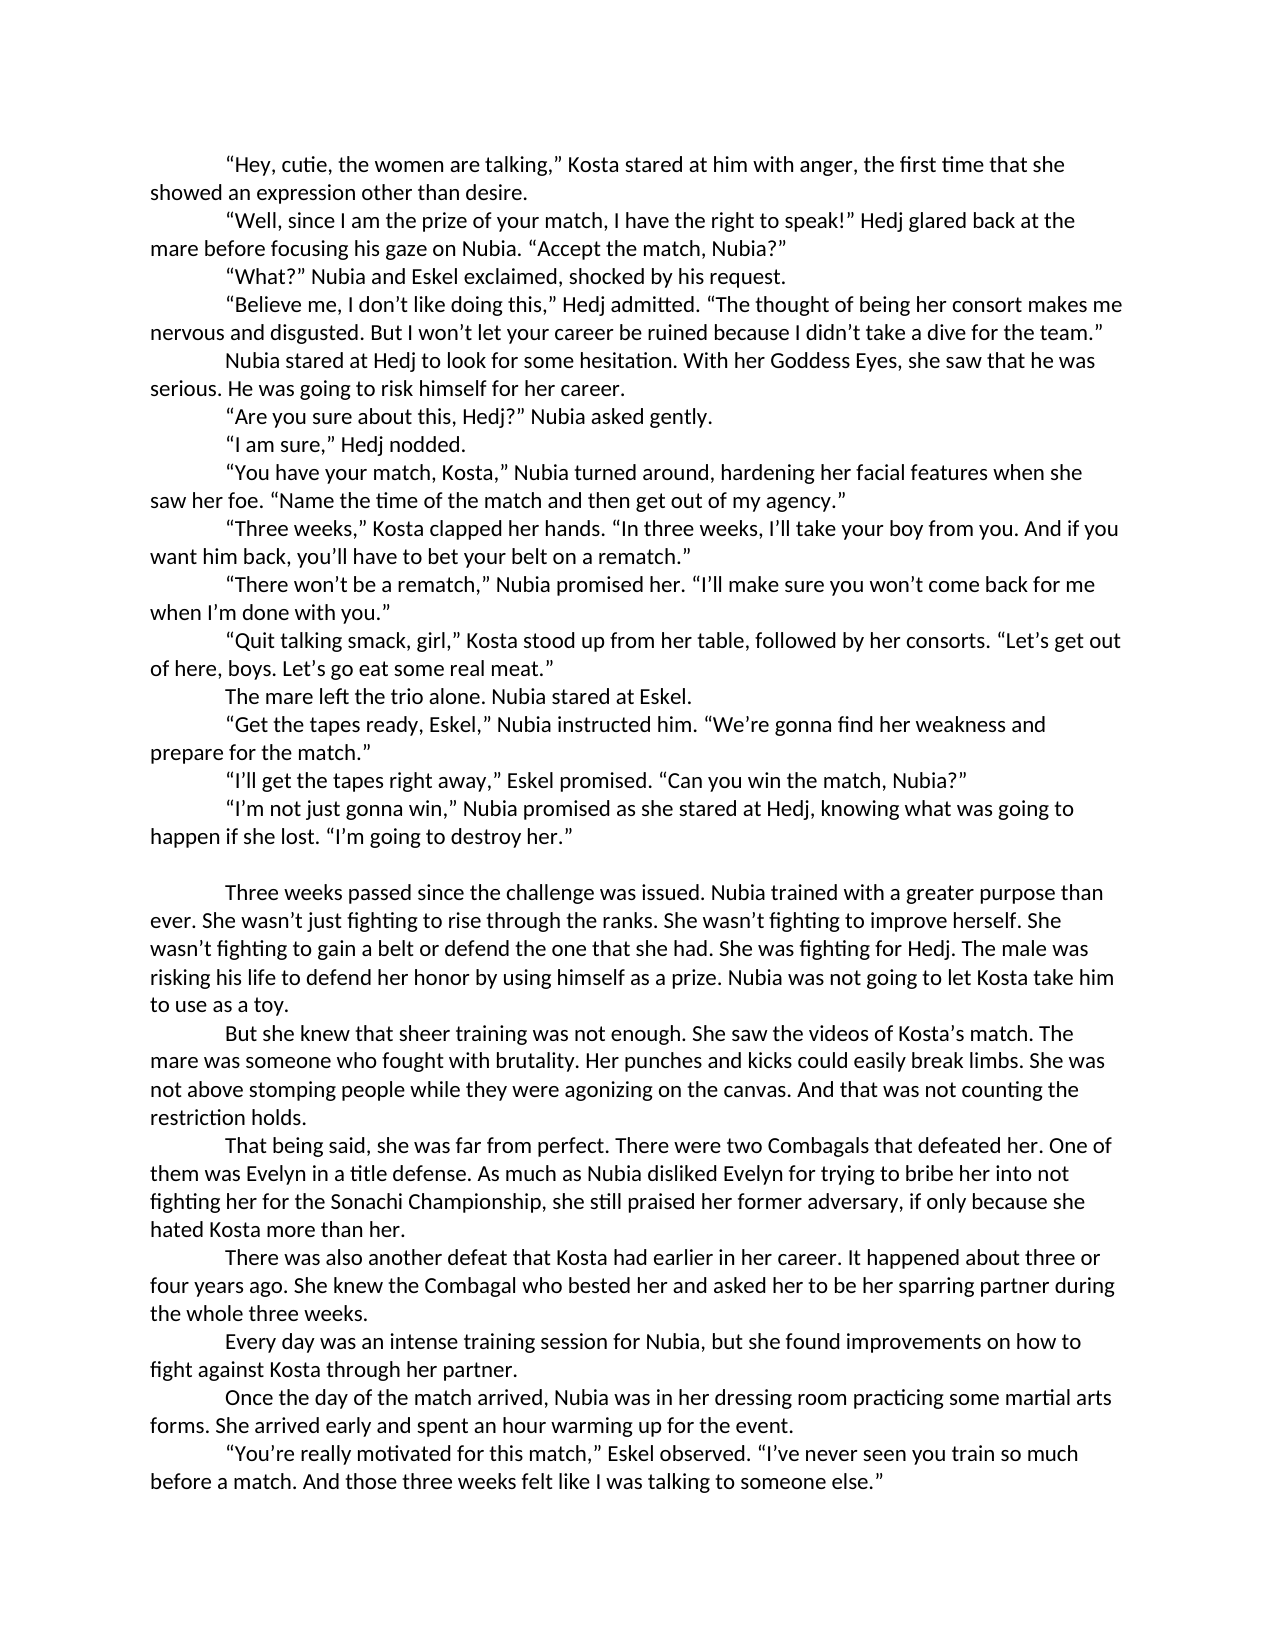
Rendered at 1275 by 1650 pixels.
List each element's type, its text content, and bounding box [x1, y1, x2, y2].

text Every day was an intense training session for Nubia, but she found improvements on how to fight against Kosta through her partner. [150, 1327, 1125, 1383]
text Nubia stared at Hedj to look for some hesitation. With her Goddess Eyes, she saw that he was serious. He was going to risk himself for her career. [150, 346, 1125, 402]
text “There won’t be a rematch,” Nubia promised her. “I’ll make sure you won’t come back for me when I’m done with you.” [150, 570, 1125, 626]
text “I am sure,” Hedj nodded. [150, 430, 1125, 458]
text “What?” Nubia and Eskel exclaimed, shocked by his request. [150, 262, 1125, 290]
text There was also another defeat that Kosta had earlier in her career. It happened about three or four years ago. She knew the Combagal who bested her and asked her to be her sparring partner during the whole three weeks. [150, 1243, 1125, 1327]
text “Believe me, I don’t like doing this,” Hedj admitted. “The thought of being her consort makes me nervous and disgusted. But I won’t let your career be ruined because I didn’t take a dive for the team.” [150, 290, 1125, 346]
text “Get the tapes ready, Eskel,” Nubia instructed him. “We’re gonna find her weakness and prepare for the match.” [150, 710, 1125, 766]
text “Well, since I am the prize of your match, I have the right to speak!” Hedj glared back at the mare before focusing his gaze on Nubia. “Accept the match, Nubia?” [150, 206, 1125, 262]
text “Three weeks,” Kosta clapped her hands. “In three weeks, I’ll take your boy from you. And if you want him back, you’ll have to bet your belt on a rematch.” [150, 514, 1125, 570]
text But she knew that sheer training was not enough. She saw the videos of Kosta’s match. The mare was someone who fought with brutality. Her punches and kicks could easily break limbs. She was not above stomping people while they were agonizing on the canvas. And that was not counting the restriction holds. [150, 1019, 1125, 1131]
text That being said, she was far from perfect. There were two Combagals that defeated her. One of them was Evelyn in a title defense. As much as Nubia disliked Evelyn for trying to bribe her into not fighting her for the Sonachi Championship, she still praised her former adversary, if only because she hated Kosta more than her. [150, 1131, 1125, 1243]
text “I’m not just gonna win,” Nubia promised as she stared at Hedj, knowing what was going to happen if she lost. “I’m going to destroy her.” [150, 794, 1125, 851]
text “I’ll get the tapes right away,” Eskel promised. “Can you win the match, Nubia?” [150, 766, 1125, 794]
text “You’re really motivated for this match,” Eskel observed. “I’ve never seen you train so much before a match. And those three weeks felt like I was talking to someone else.” [150, 1439, 1125, 1495]
text “You have your match, Kosta,” Nubia turned around, hardening her facial features when she saw her foe. “Name the time of the match and then get out of my agency.” [150, 458, 1125, 514]
text “Are you sure about this, Hedj?” Nubia asked gently. [150, 402, 1125, 430]
text Once the day of the match arrived, Nubia was in her dressing room practicing some martial arts forms. She arrived early and spent an hour warming up for the event. [150, 1383, 1125, 1439]
text “Quit talking smack, girl,” Kosta stood up from her table, followed by her consorts. “Let’s get out of here, boys. Let’s go eat some real meat.” [150, 626, 1125, 682]
text Three weeks passed since the challenge was issued. Nubia trained with a greater purpose than ever. She wasn’t just fighting to rise through the ranks. She wasn’t fighting to improve herself. She wasn’t fighting to gain a belt or defend the one that she had. She was fighting for Hedj. The male was risking his life to defend her honor by using himself as a prize. Nubia was not going to let Kosta take him to use as a toy. [150, 878, 1125, 1019]
text The mare left the trio alone. Nubia stared at Eskel. [150, 682, 1125, 710]
text “Hey, cutie, the women are talking,” Kosta stared at him with anger, the first time that she showed an expression other than desire. [150, 150, 1125, 206]
